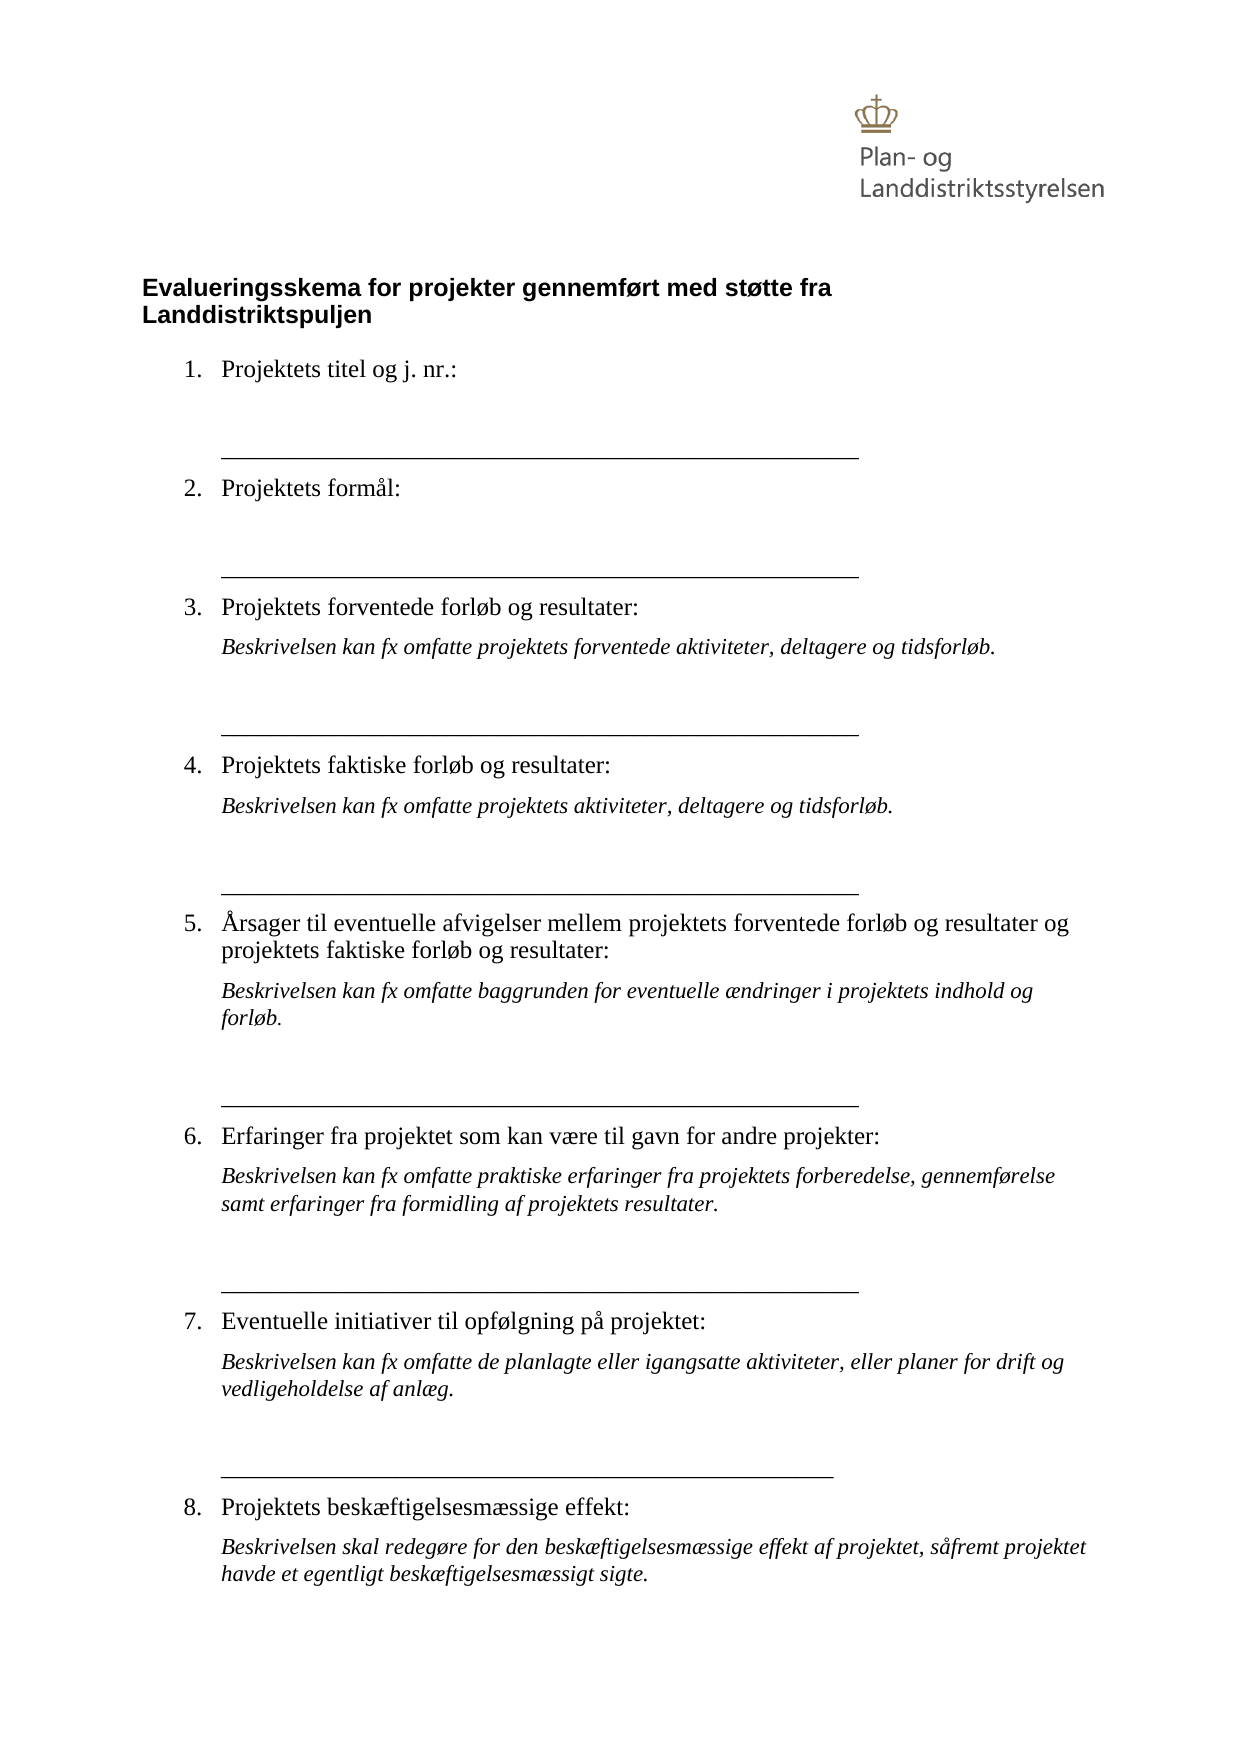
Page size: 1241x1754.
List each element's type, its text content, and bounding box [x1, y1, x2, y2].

text Beskrivelsen skal redegøre for den beskæftigelsesmæssige effekt af projektet, såfremt projektet havde et egentligt beskæftigelsesmæssigt sigte. [221, 1533, 1098, 1587]
list Projektets beskæftigelsesmæssige effekt: [183, 1493, 1098, 1521]
text ___________________________________________________ [221, 712, 1098, 739]
text Beskrivelsen kan fx omfatte praktiske erfaringer fra projektets forberedelse, gennemførelse samt erfaringer fra formidling af projektets resultater. [221, 1162, 1098, 1216]
list Erfaringer fra projektet som kan være til gavn for andre projekter: [183, 1123, 1098, 1150]
list Projektets titel og j. nr.: [183, 356, 1098, 383]
text ___________________________________________________ [221, 1083, 1098, 1110]
text ___________________________________________________ [221, 554, 1098, 581]
list Projektets faktiske forløb og resultater: [183, 752, 1098, 779]
list Projektets forventede forløb og resultater: [183, 593, 1098, 621]
list Årsager til eventuelle afvigelser mellem projektets forventede forløb og resultater og projektets faktiske forløb og resultater: [183, 910, 1098, 964]
text Beskrivelsen kan fx omfatte projektets aktiviteter, deltagere og tidsforløb. [221, 791, 1098, 818]
text ___________________________________________________ [221, 1268, 1098, 1296]
text Beskrivelsen kan fx omfatte baggrunden for eventuelle ændringer i projektets indhold og forløb. [221, 977, 1098, 1031]
text _________________________________________________ [221, 1454, 1098, 1481]
text ___________________________________________________ [221, 871, 1098, 898]
text ___________________________________________________ [221, 435, 1098, 462]
list Eventuelle initiativer til opfølgning på projektet: [183, 1308, 1098, 1335]
text Beskrivelsen kan fx omfatte de planlagte eller igangsatte aktiviteter, eller planer for drift og vedligeholdelse af anlæg. [221, 1348, 1098, 1402]
text Evalueringsskema for projekter gennemført med støtte fra Landdistriktspuljen [142, 275, 1039, 329]
list Projektets formål: [183, 475, 1098, 502]
picture [812, 73, 1146, 224]
text Beskrivelsen kan fx omfatte projektets forventede aktiviteter, deltagere og tidsforløb. [221, 633, 1098, 660]
